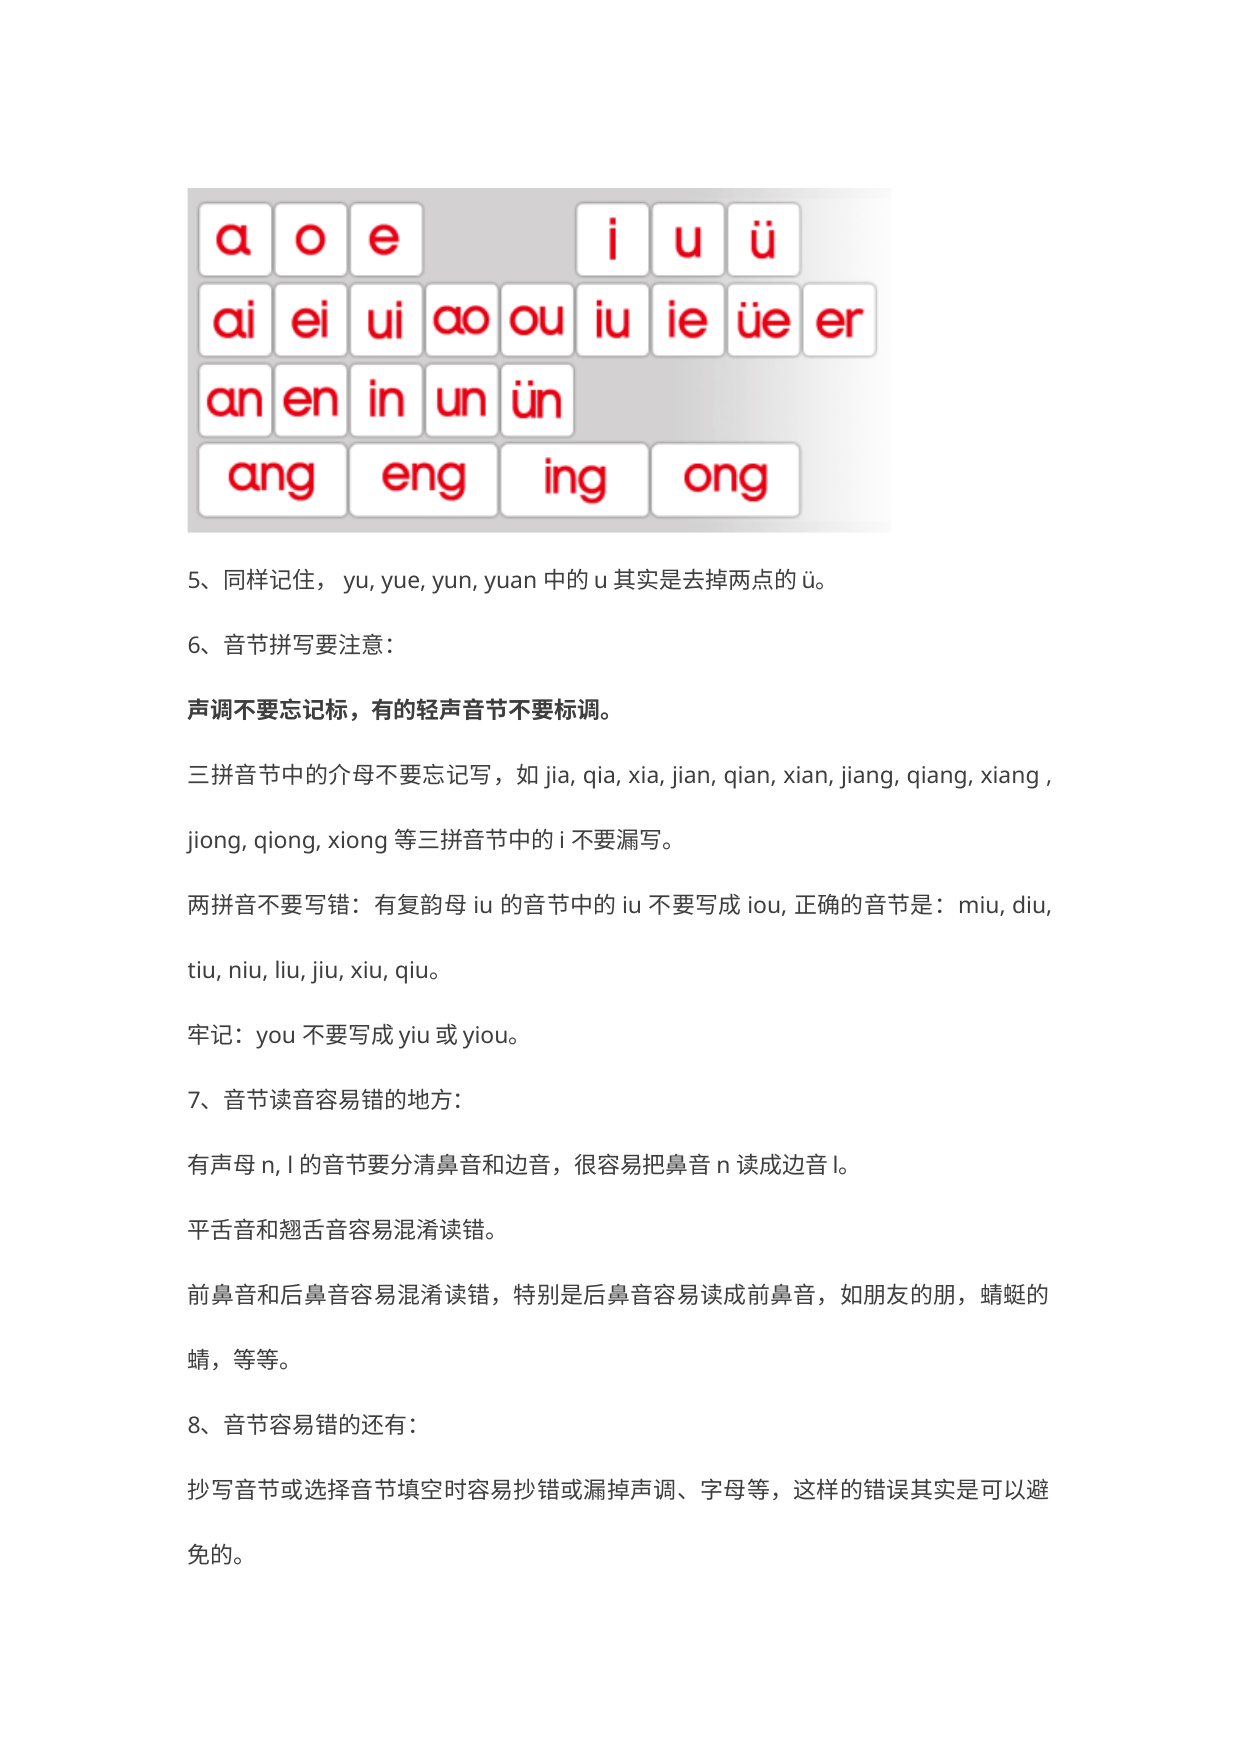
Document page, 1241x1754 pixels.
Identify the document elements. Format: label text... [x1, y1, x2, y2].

text 8、音节容易错的还有： [187, 1391, 1053, 1456]
text 有声母n, l 的音节要分清鼻音和边音，很容易把鼻音n 读成边音l。 [187, 1131, 1053, 1196]
text 三拼音节中的介母不要忘记写，如jia, qia, xia, jian, qian, xian, jiang, qiang, xiang , jiong, qiong, xiong 等三拼音节中的i 不要漏写。 [187, 741, 1053, 871]
text 声调不要忘记标，有的轻声音节不要标调。 [187, 676, 1053, 741]
text 5、同样记住， yu, yue, yun, yuan 中的u 其实是去掉两点的ü。 [187, 546, 1053, 611]
picture [187, 188, 964, 536]
text 抄写音节或选择音节填空时容易抄错或漏掉声调、字母等，这样的错误其实是可以避免的。 [187, 1456, 1053, 1586]
text 平舌音和翘舌音容易混淆读错。 [187, 1196, 1053, 1261]
text 牢记：you 不要写成 yiu或yiou。 [187, 1001, 1053, 1066]
text 两拼音不要写错：有复韵母iu 的音节中的iu 不要写成iou, 正确的音节是：miu, diu, tiu, niu, liu, jiu, xiu, qiu。 [187, 871, 1053, 1001]
text 6、音节拼写要注意： [187, 611, 1053, 676]
text 7、音节读音容易错的地方： [187, 1066, 1053, 1131]
text 前鼻音和后鼻音容易混淆读错，特别是后鼻音容易读成前鼻音，如朋友的朋，蜻蜓的蜻，等等。 [187, 1261, 1053, 1391]
